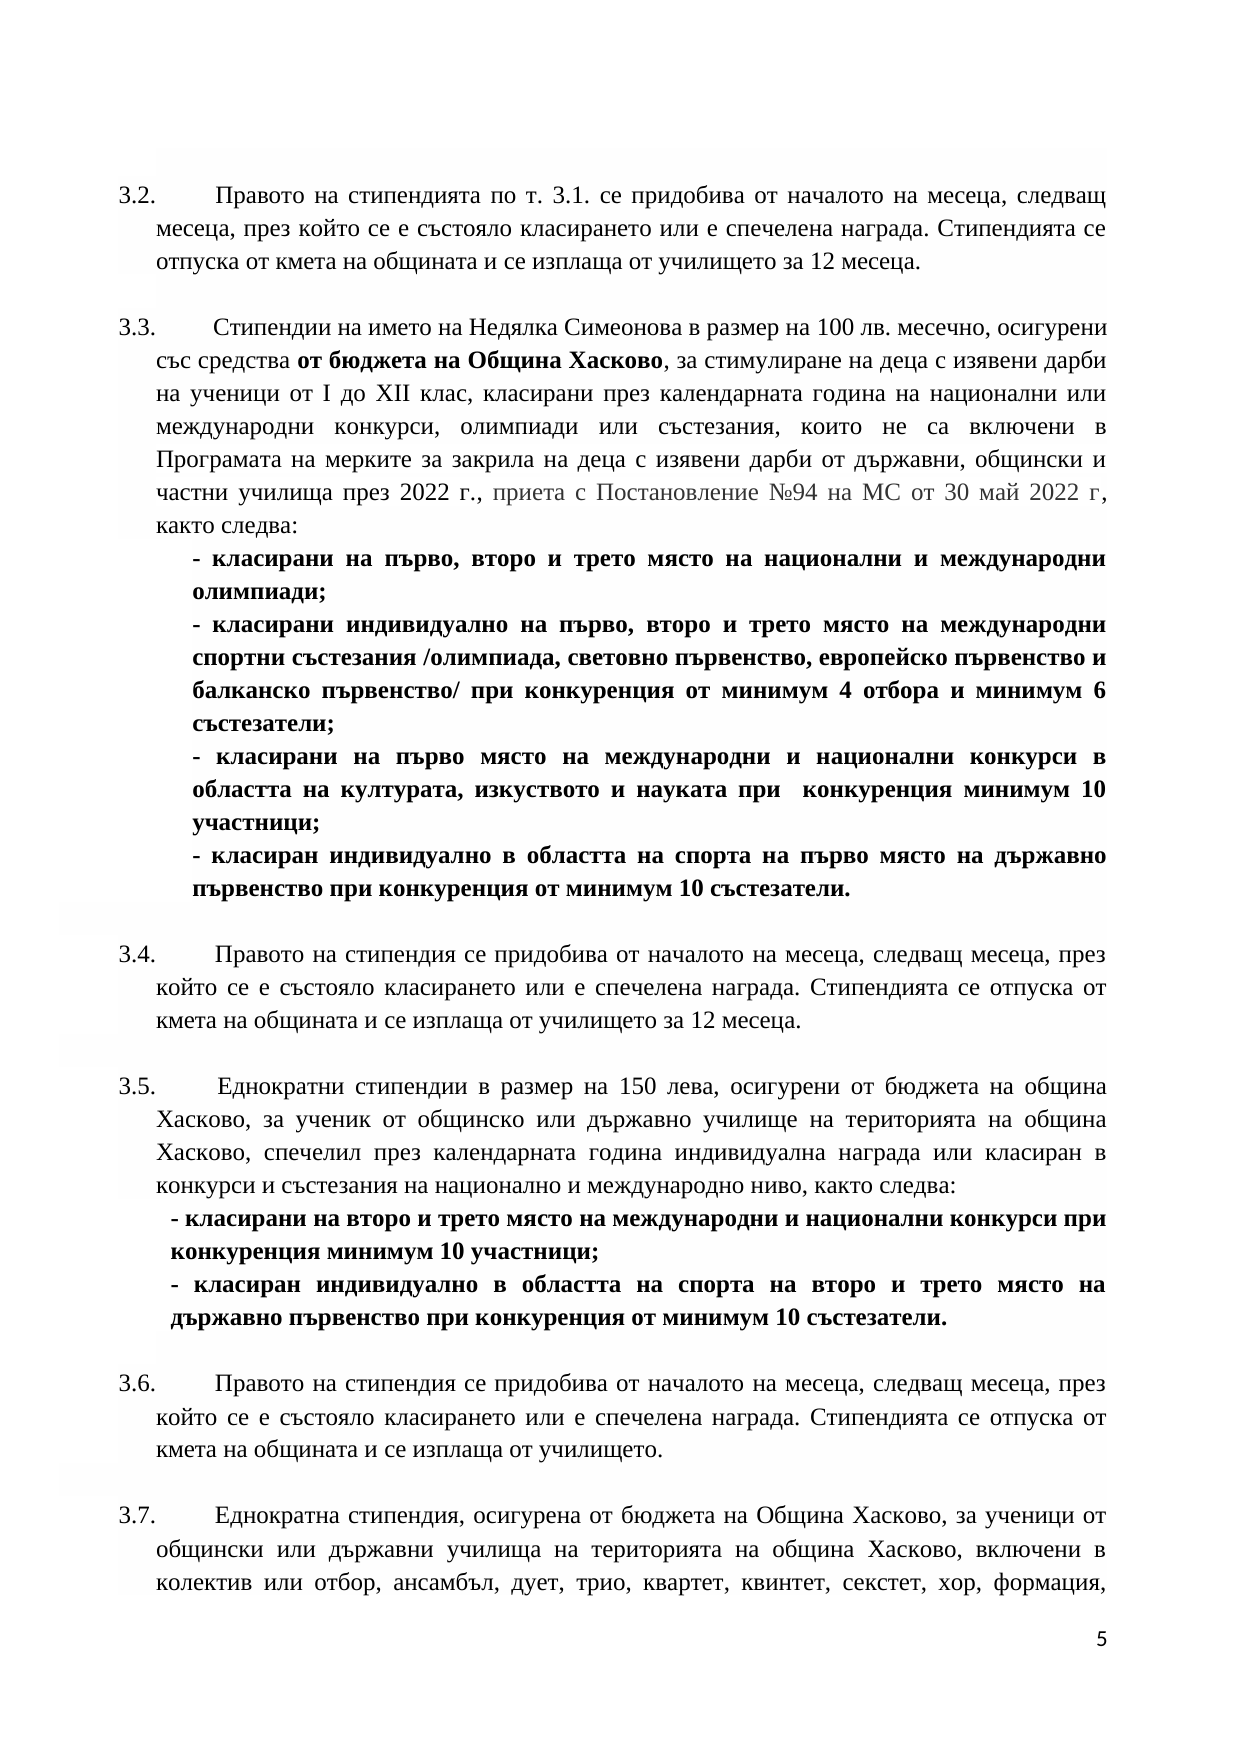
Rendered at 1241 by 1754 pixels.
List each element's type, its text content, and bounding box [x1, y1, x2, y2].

text - класиран индивидуално в областта на спорта на първо място на държавно първенство при конкуренция от минимум 10 състезатели. [192, 840, 1107, 902]
list - класирани на второ и трето място на международни и национални конкурси при конкуренция минимум 10 участници; [170, 1203, 1107, 1265]
text - класирани на първо място на международни и национални конкурси в областта на културата, изкуството и науката при конкуренция минимум 10 участници; [192, 741, 1107, 836]
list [118, 1501, 1107, 1595]
list Правото на стипендията по т. 3.1. се придобива от началото на месеца, следващ месеца, през който се е състояло класирането или е спечелена награда. Стипендията се отпуска от кмета на общината и се изплаща от училището за 12 месеца. [118, 180, 1107, 274]
list - класиран индивидуално в областта на спорта на второ и трето място на държавно първенство при конкуренция от минимум 10 състезатели. [170, 1269, 1107, 1331]
list Правото на стипендия се придобива от началото на месеца, следващ месеца, през който се е състояло класирането или е спечелена награда. Стипендията се отпуска от кмета на общината и се изплаща от училището. [118, 1368, 1107, 1463]
list Правото на стипендия се придобива от началото на месеца, следващ месеца, през който се е състояло класирането или е спечелена награда. Стипендията се отпуска от кмета на общината и се изплаща от училището за 12 месеца. [118, 939, 1107, 1034]
list Еднократни стипендии в размер на 150 лева, осигурени от бюджета на община Хасково, за ученик от общинско или държавно училище на територията на община Хасково, спечелил през календарната година индивидуална награда или класиран в конкурси и състезания на национално и международно ниво, както следва: [118, 1071, 1107, 1199]
list Стипендии на името на Недялка Симеонова в размер на 100 лв. месечно, осигурени със средства от бюджета на Община Хасково, за стимулиране на деца с изявени дарби на ученици от І до XІІ клас, класирани през календарната година на национални или международни конкурси, олимпиади или състезания, които не са включени в Програмата на мерките за закрила на деца с изявени дарби от държавни, общински и частни училища през 2022 г., приета с Постановление №94 на МС от 30 май 2022 г, както следва: [118, 312, 1107, 539]
text - класирани индивидуално на първо, второ и трето място на международни спортни състезания /олимпиада, световно първенство, европейско първенство и балканско първенство/ при конкуренция от минимум 4 отбора и минимум 6 състезатели; [192, 609, 1107, 737]
text - класирани на първо, второ и трето място на национални и международни олимпиади; [192, 543, 1107, 605]
